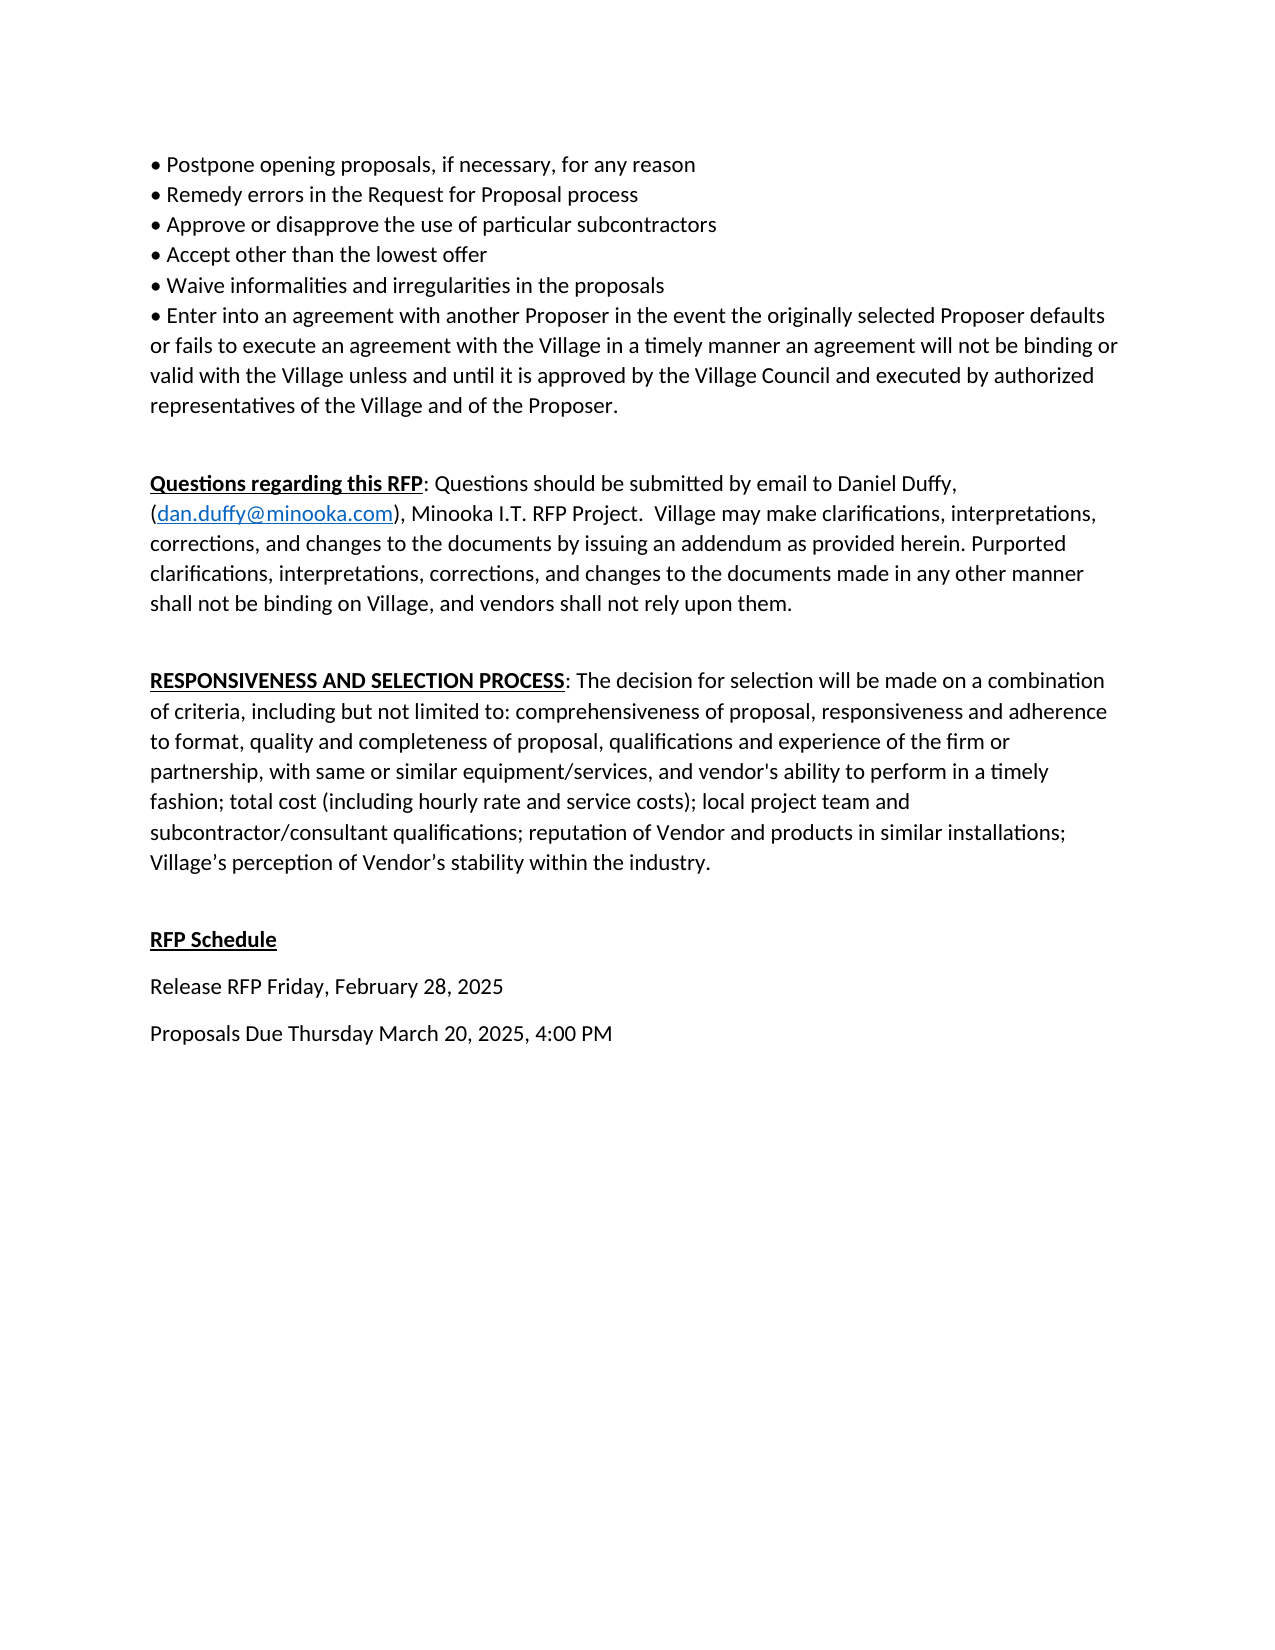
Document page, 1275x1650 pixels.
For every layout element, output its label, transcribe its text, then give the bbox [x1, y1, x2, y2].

text • Enter into an agreement with another Proposer in the event the originally selected Proposer defaults or fails to execute an agreement with the Village in a timely manner an agreement will not be binding or valid with the Village unless and until it is approved by the Village Council and executed by authorized representatives of the Village and of the Proposer. [150, 301, 1125, 420]
text • Accept other than the lowest offer [150, 241, 1125, 269]
text • Waive informalities and irregularities in the proposals [150, 271, 1125, 299]
text RFP Schedule [150, 925, 1125, 953]
text Questions regarding this RFP: Questions should be submitted by email to Daniel Duffy, (dan.duffy@minooka.com), Minooka I.T. RFP Project. Village may make clarifications, interpretations, corrections, and changes to the documents by issuing an addendum as provided herein. Purported clarifications, interpretations, corrections, and changes to the documents made in any other manner shall not be binding on Village, and vendors shall not rely upon them. [150, 469, 1125, 618]
text • Postpone opening proposals, if necessary, for any reason [150, 150, 1125, 178]
text Release RFP Friday, February 28, 2025 [150, 972, 1125, 1000]
text • Approve or disapprove the use of particular subcontractors [150, 210, 1125, 238]
text Proposals Due Thursday March 20, 2025, 4:00 PM [150, 1019, 1125, 1047]
text RESPONSIVENESS AND SELECTION PROCESS: The decision for selection will be made on a combination of criteria, including but not limited to: comprehensiveness of proposal, responsiveness and adherence to format, quality and completeness of proposal, qualifications and experience of the firm or partnership, with same or similar equipment/services, and vendor's ability to perform in a timely fashion; total cost (including hourly rate and service costs); local project team and subcontractor/consultant qualifications; reputation of Vendor and products in similar installations; Village’s perception of Vendor’s stability within the industry. [150, 667, 1125, 876]
text • Remedy errors in the Request for Proposal process [150, 180, 1125, 208]
